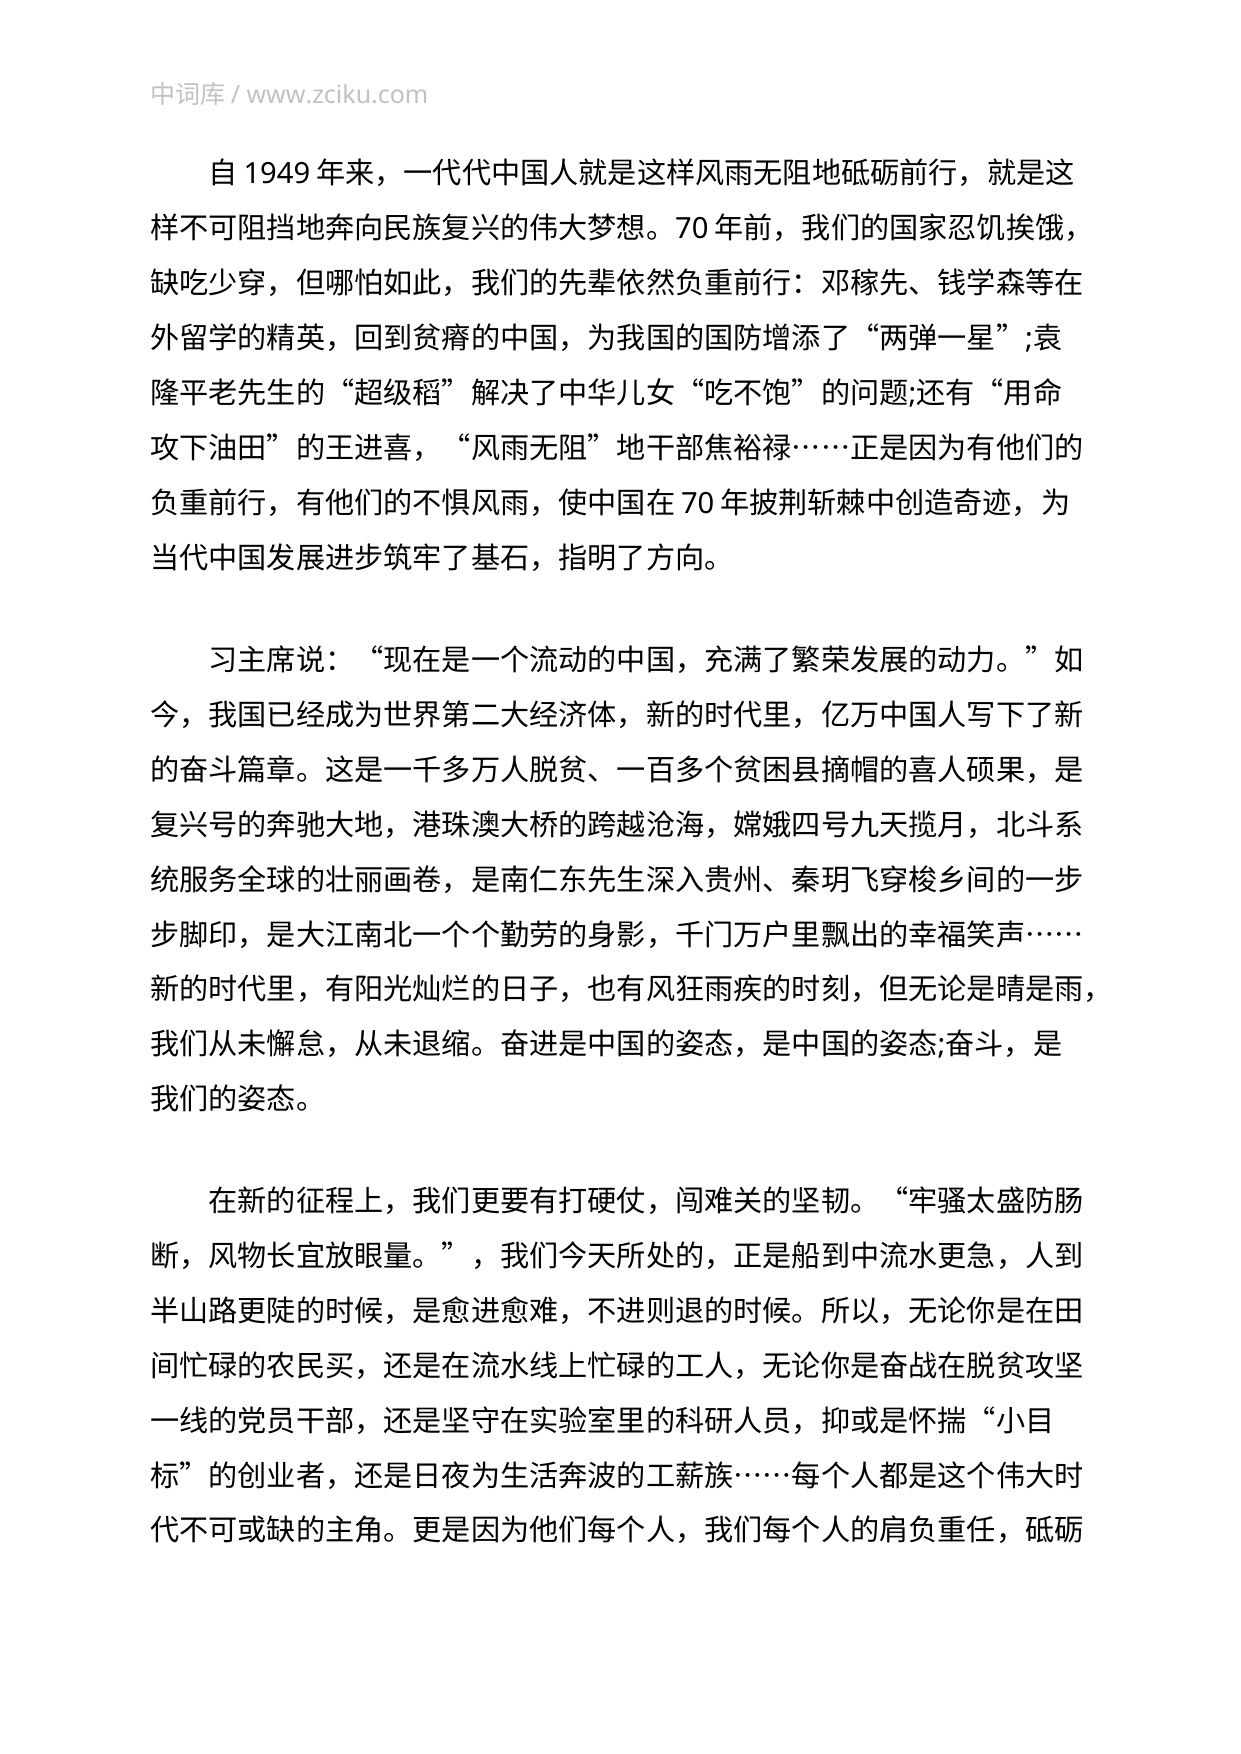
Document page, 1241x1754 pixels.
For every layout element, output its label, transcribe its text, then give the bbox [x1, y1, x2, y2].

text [150, 1178, 1090, 1549]
text 习主席说：“现在是一个流动的中国，充满了繁荣发展的动力。”如今，我国已经成为世界第二大经济体，新的时代里，亿万中国人写下了新的奋斗篇章。这是一千多万人脱贫、一百多个贫困县摘帽的喜人硕果，是复兴号的奔驰大地，港珠澳大桥的跨越沧海，嫦娥四号九天揽月，北斗系统服务全球的壮丽画卷，是南仁东先生深入贵州、秦玥飞穿梭乡间的一步步脚印，是大江南北一个个勤劳的身影，千门万户里飘出的幸福笑声……新的时代里，有阳光灿烂的日子，也有风狂雨疾的时刻，但无论是晴是雨，我们从未懈怠，从未退缩。奋进是中国的姿态，是中国的姿态;奋斗，是我们的姿态。 [150, 637, 1090, 1118]
text 自1949年来，一代代中国人就是这样风雨无阻地砥砺前行，就是这样不可阻挡地奔向民族复兴的伟大梦想。70年前，我们的国家忍饥挨饿，缺吃少穿，但哪怕如此，我们的先辈依然负重前行：邓稼先、钱学森等在外留学的精英，回到贫瘠的中国，为我国的国防增添了“两弹一星”;袁隆平老先生的“超级稻”解决了中华儿女“吃不饱”的问题;还有“用命攻下油田”的王进喜，“风雨无阻”地干部焦裕禄……正是因为有他们的负重前行，有他们的不惧风雨，使中国在70年披荆斩棘中创造奇迹，为当代中国发展进步筑牢了基石，指明了方向。 [150, 150, 1090, 577]
